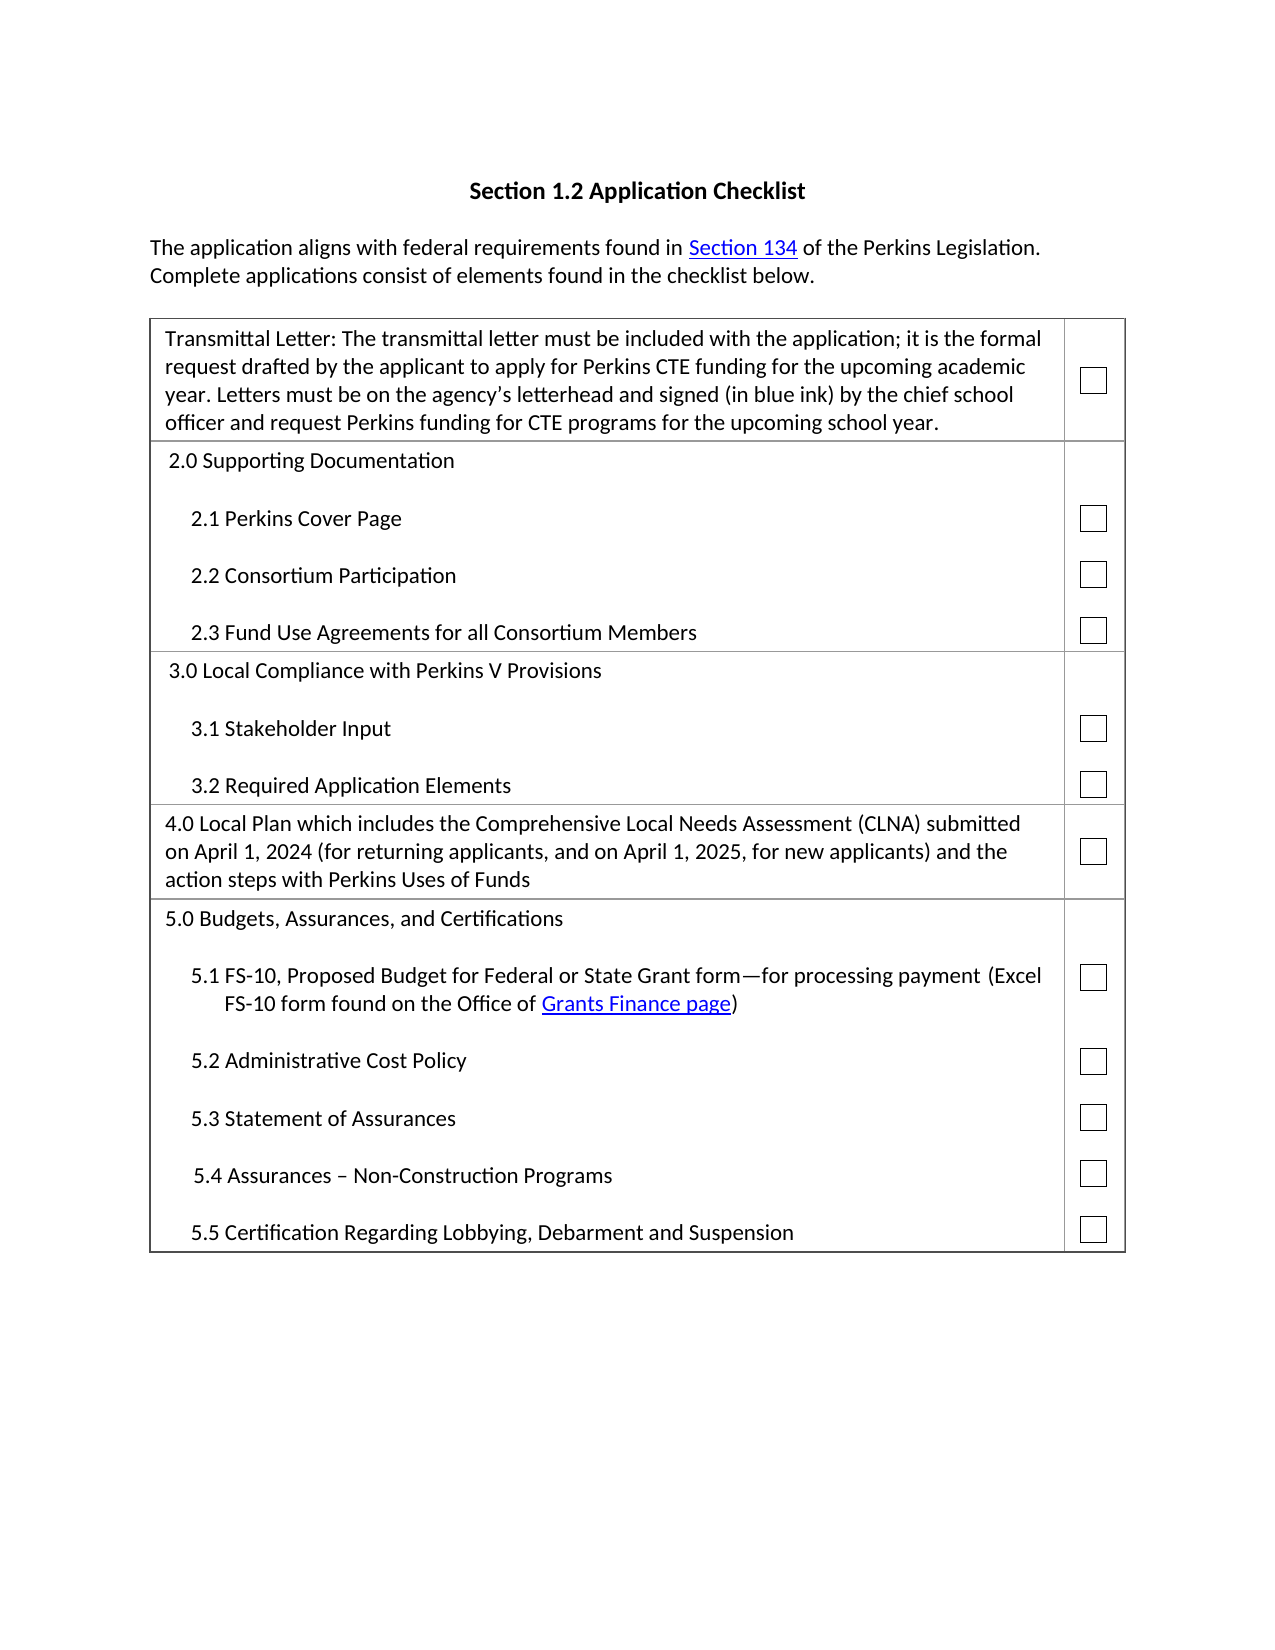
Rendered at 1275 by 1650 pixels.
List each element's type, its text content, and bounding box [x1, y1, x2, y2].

table_cell 5.0 Budgets, Assurances, and Certifications 5.1 FS-10, Proposed Budget for Federal or State Grant form—for processing payment (Excel FS-10 form found on the Office of Grants Finance page) 5.2 Administrative Cost Policy 5.3 Statement of Assurances 5.4 Assurances – Non-Construction Programs 5.5 Certification Regarding Lobbying, Debarment and Suspension [151, 900, 1064, 1251]
table_cell [1065, 900, 1124, 1251]
text The application aligns with federal requirements found in Section 134 of the Perkins Legislation. Complete applications consist of elements found in the checklist below. [150, 233, 1125, 289]
table_cell [1065, 442, 1124, 651]
table_cell 4.0 Local Plan which includes the Comprehensive Local Needs Assessment (CLNA) submitted on April 1, 2024 (for returning applicants, and on April 1, 2025, for new applicants) and the action steps with Perkins Uses of Funds [151, 805, 1064, 898]
table_cell 2.0 Supporting Documentation 2.1 Perkins Cover Page 2.2 Consortium Participation 2.3 Fund Use Agreements for all Consortium Members [151, 442, 1064, 651]
table_cell 3.0 Local Compliance with Perkins V Provisions 3.1 Stakeholder Input 3.2 Required Application Elements [151, 652, 1064, 803]
table_cell [1065, 652, 1124, 803]
table_cell [1065, 805, 1124, 898]
table_header [1065, 319, 1124, 440]
table_header Transmittal Letter: The transmittal letter must be included with the application; it is the formal request drafted by the applicant to apply for Perkins CTE funding for the upcoming academic year. Letters must be on the agency’s letterhead and signed (in blue ink) by the chief school officer and request Perkins funding for CTE programs for the upcoming school year. [151, 319, 1064, 440]
subtitle Section 1.2 Application Checklist [150, 175, 1125, 206]
